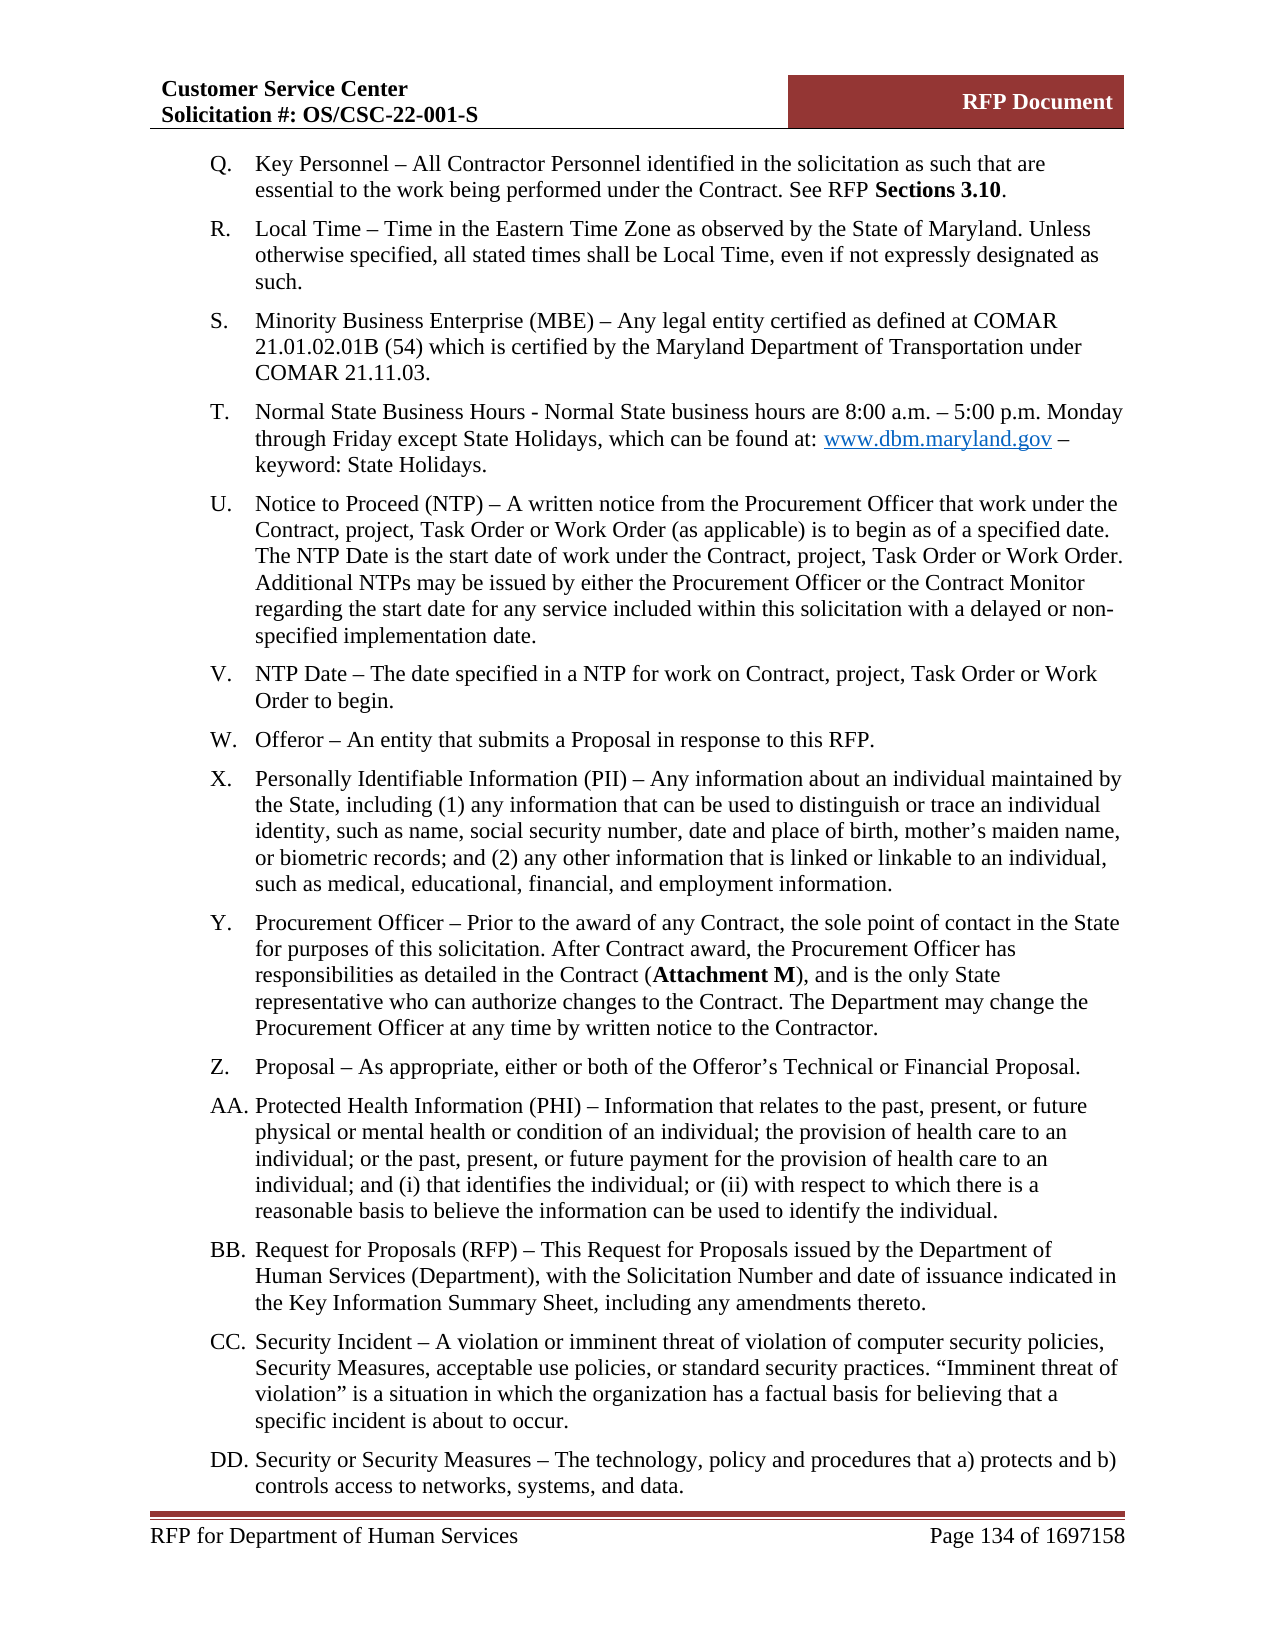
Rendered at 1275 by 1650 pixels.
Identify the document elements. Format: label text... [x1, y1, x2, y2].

list Local Time – Time in the Eastern Time Zone as observed by the State of Maryland. Unless otherwise specified, all stated times shall be Local Time, even if not expressly designated as such. [210, 215, 1125, 294]
list Security or Security Measures – The technology, policy and procedures that a) protects and b) controls access to networks, systems, and data. [210, 1446, 1125, 1498]
list NTP Date – The date specified in a NTP for work on Contract, project, Task Order or Work Order to begin. [210, 661, 1125, 713]
list Notice to Proceed (NTP) – A written notice from the Procurement Officer that work under the Contract, project, Task Order or Work Order (as applicable) is to begin as of a specified date. The NTP Date is the start date of work under the Contract, project, Task Order or Work Order. Additional NTPs may be issued by either the Procurement Officer or the Contract Monitor regarding the start date for any service included within this solicitation with a delayed or non-specified implementation date. [210, 490, 1125, 648]
list Request for Proposals (RFP) – This Request for Proposals issued by the Department of Human Services (Department), with the Solicitation Number and date of issuance indicated in the Key Information Summary Sheet, including any amendments thereto. [210, 1236, 1125, 1315]
list Normal State Business Hours - Normal State business hours are 8:00 a.m. – 5:00 p.m. Monday through Friday except State Holidays, which can be found at: www.dbm.maryland.gov – keyword: State Holidays. [210, 398, 1125, 477]
list Protected Health Information (PHI) – Information that relates to the past, present, or future physical or mental health or condition of an individual; the provision of health care to an individual; or the past, present, or future payment for the provision of health care to an individual; and (i) that identifies the individual; or (ii) with respect to which there is a reasonable basis to believe the information can be used to identify the individual. [210, 1092, 1125, 1224]
list Personally Identifiable Information (PII) – Any information about an individual maintained by the State, including (1) any information that can be used to distinguish or trace an individual identity, such as name, social security number, date and place of birth, mother’s maiden name, or biometric records; and (2) any other information that is linked or linkable to an individual, such as medical, educational, financial, and employment information. [210, 764, 1125, 896]
list Procurement Officer – Prior to the award of any Contract, the sole point of contact in the State for purposes of this solicitation. After Contract award, the Procurement Officer has responsibilities as detailed in the Contract (Attachment M), and is the only State representative who can authorize changes to the Contract. The Department may change the Procurement Officer at any time by written notice to the Contractor. [210, 909, 1125, 1041]
list Proposal – As appropriate, either or both of the Offeror’s Technical or Financial Proposal. [210, 1053, 1125, 1079]
list Security Incident – A violation or imminent threat of violation of computer security policies, Security Measures, acceptable use policies, or standard security practices. “Imminent threat of violation” is a situation in which the organization has a factual basis for believing that a specific incident is about to occur. [210, 1328, 1125, 1433]
list Key Personnel – All Contractor Personnel identified in the solicitation as such that are essential to the work being performed under the Contract. See RFP Sections 3.10. [210, 150, 1125, 203]
list Offeror – An entity that submits a Proposal in response to this RFP. [210, 726, 1125, 752]
list Minority Business Enterprise (MBE) – Any legal entity certified as defined at COMAR 21.01.02.01B (54) which is certified by the Maryland Department of Transportation under COMAR 21.11.03. [210, 307, 1125, 386]
